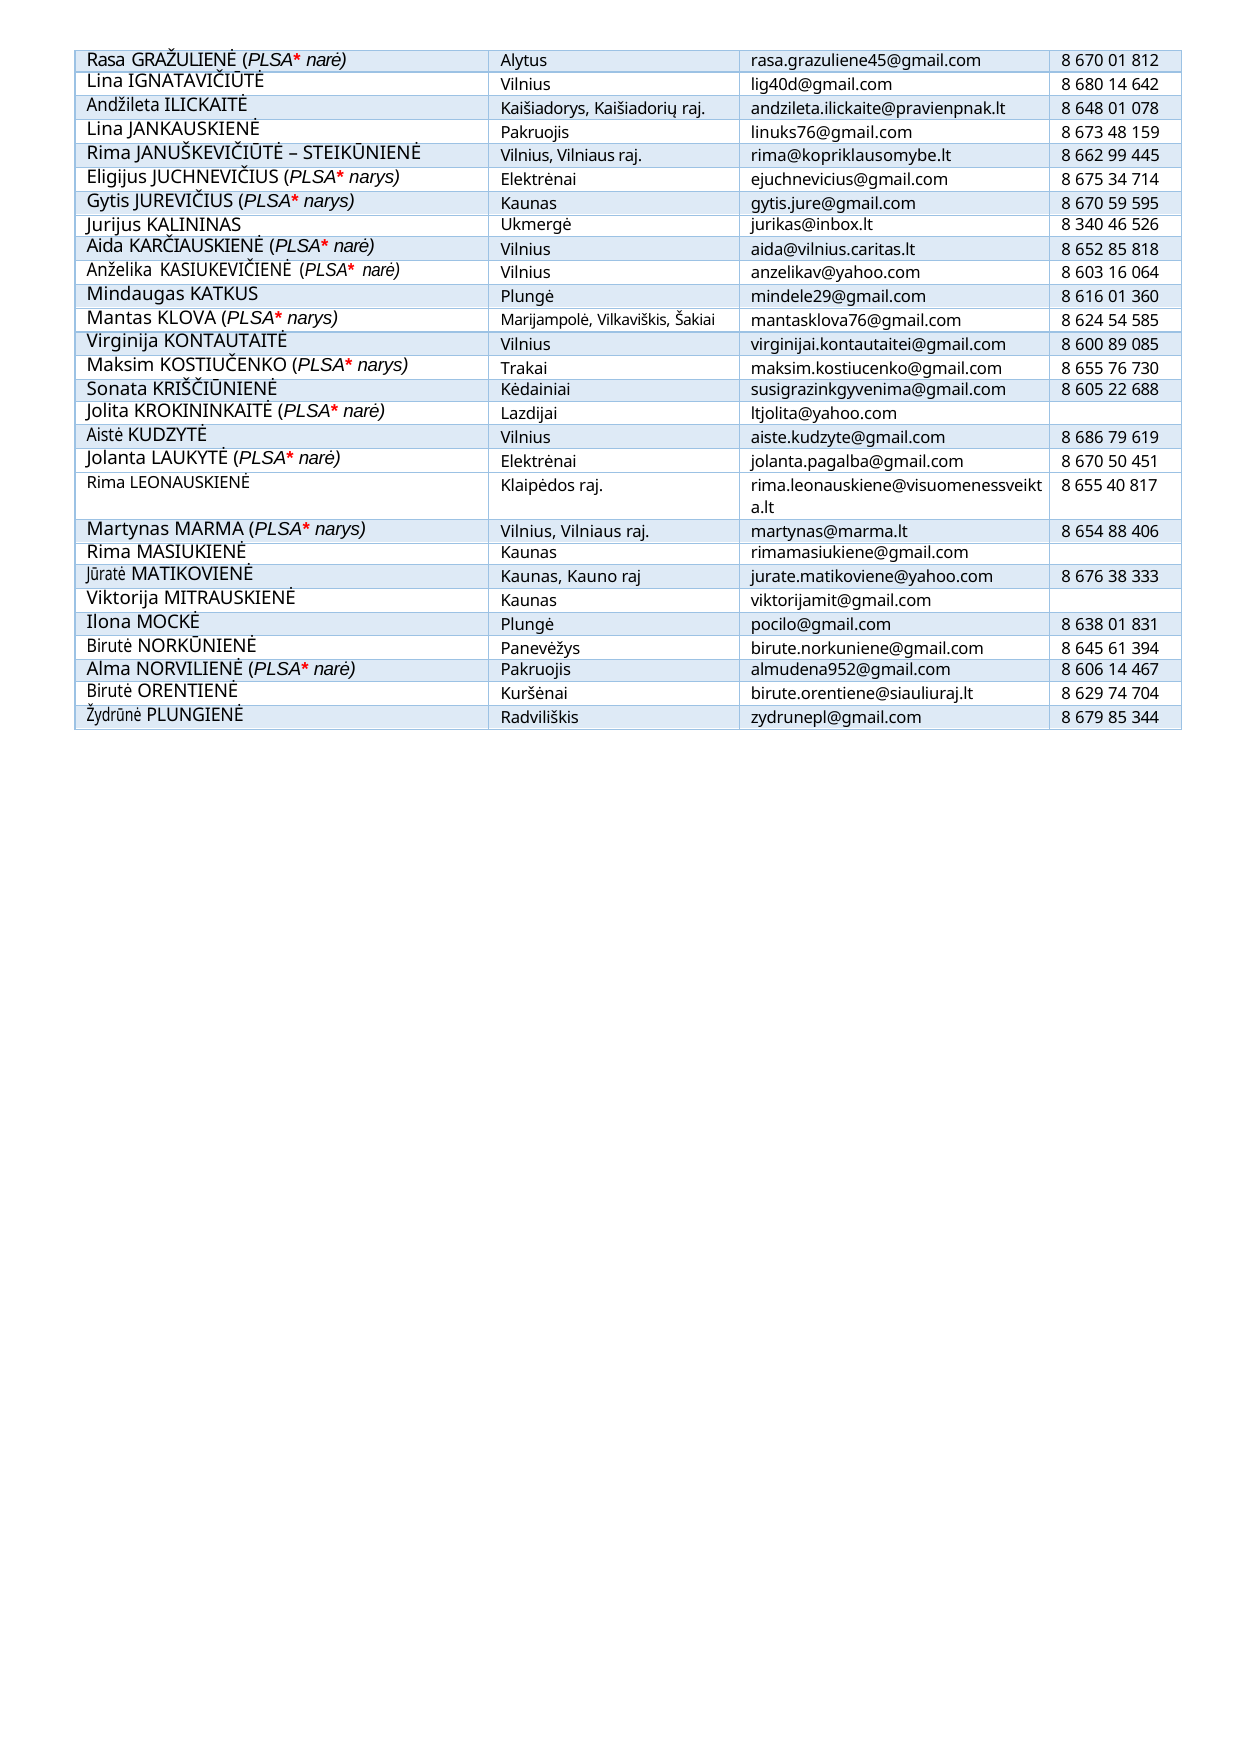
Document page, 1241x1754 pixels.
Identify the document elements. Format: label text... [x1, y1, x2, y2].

table_cell martynas@marma.lt [740, 520, 1049, 542]
table_cell Vilnius, Vilniaus raj. [489, 144, 739, 167]
table_cell Jurijus KALININAS [76, 216, 488, 236]
table_cell Alytus [489, 51, 739, 71]
table_cell Mindaugas KATKUS [76, 285, 488, 307]
table_cell 8 686 79 619 [1050, 425, 1181, 448]
table_cell 8 638 01 831 [1050, 613, 1181, 635]
table_cell mindele29@gmail.com [740, 285, 1049, 307]
table_cell susigrazinkgyvenima@gmail.com [740, 380, 1049, 401]
table_cell andzileta.ilickaite@pravienpnak.lt [740, 96, 1049, 119]
table_cell birute.norkuniene@gmail.com [740, 636, 1049, 659]
table_cell 8 680 14 642 [1050, 73, 1181, 95]
table_cell Kuršėnai [489, 682, 739, 704]
table_cell Marijampolė, Vilkaviškis, Šakiai [489, 309, 739, 331]
table_cell Plungė [489, 613, 739, 635]
table_cell birute.orentiene@siauliuraj.lt [740, 682, 1049, 704]
table_cell Kaišiadorys, Kaišiadorių raj. [489, 96, 739, 119]
table_cell anzelikav@yahoo.com [740, 261, 1049, 284]
table_cell Vilnius [489, 333, 739, 355]
table_cell 8 675 34 714 [1050, 168, 1181, 191]
table_cell Rima LEONAUSKIENĖ [76, 473, 488, 519]
table_cell ejuchnevicius@gmail.com [740, 168, 1049, 191]
table_cell Kėdainiai [489, 380, 739, 401]
table_cell rimamasiukiene@gmail.com [740, 544, 1049, 564]
table_cell jurikas@inbox.lt [740, 216, 1049, 236]
table_cell Vilnius [489, 261, 739, 284]
table_cell Rima JANUŠKEVIČIŪTĖ – STEIKŪNIENĖ [76, 144, 488, 167]
table_cell 8 603 16 064 [1050, 261, 1181, 284]
table_cell rasa.grazuliene45@gmail.com [740, 51, 1049, 71]
table_cell ltjolita@yahoo.com [740, 402, 1049, 424]
table_cell 8 654 88 406 [1050, 520, 1181, 542]
table_cell Kaunas, Kauno raj [489, 565, 739, 588]
table_cell rima@kopriklausomybe.lt [740, 144, 1049, 167]
table_cell rima.leonauskiene@visuomenessveikta.lt [740, 473, 1049, 519]
table_cell 8 645 61 394 [1050, 636, 1181, 659]
table_cell maksim.kostiucenko@gmail.com [740, 356, 1049, 379]
table_cell Rasa GRAŽULIENĖ (PLSA* narė) [76, 51, 488, 71]
table_cell Kaunas [489, 192, 739, 214]
table_cell Martynas MARMA (PLSA* narys) [76, 520, 488, 542]
table_cell 8 648 01 078 [1050, 96, 1181, 119]
table_cell zydrunepl@gmail.com [740, 706, 1049, 728]
table_cell mantasklova76@gmail.com [740, 309, 1049, 331]
table_cell Vilnius, Vilniaus raj. [489, 520, 739, 542]
table_cell aida@vilnius.caritas.lt [740, 237, 1049, 260]
table_cell Gytis JUREVIČIUS (PLSA* narys) [76, 192, 488, 214]
table_cell gytis.jure@gmail.com [740, 192, 1049, 214]
table_cell 8 673 48 159 [1050, 120, 1181, 143]
table_cell Radviliškis [489, 706, 739, 728]
table_cell Jūratė MATIKOVIENĖ [76, 565, 488, 588]
table_cell Kaunas [489, 589, 739, 612]
table_cell Lina JANKAUSKIENĖ [76, 120, 488, 143]
table_cell pocilo@gmail.com [740, 613, 1049, 635]
table_cell Panevėžys [489, 636, 739, 659]
table_cell Birutė ORENTIENĖ [76, 682, 488, 704]
table_cell 8 670 01 812 [1050, 51, 1181, 71]
table_cell Mantas KLOVA (PLSA* narys) [76, 309, 488, 331]
table_cell Jolita KROKININKAITĖ (PLSA* narė) [76, 402, 488, 424]
table_cell Aida KARČIAUSKIENĖ (PLSA* narė) [76, 237, 488, 260]
table_cell Klaipėdos raj. [489, 473, 739, 519]
table_cell Rima MASIUKIENĖ [76, 544, 488, 564]
table_cell 8 676 38 333 [1050, 565, 1181, 588]
table_cell Trakai [489, 356, 739, 379]
table_cell virginijai.kontautaitei@gmail.com [740, 333, 1049, 355]
table_cell 8 662 99 445 [1050, 144, 1181, 167]
table_cell Vilnius [489, 237, 739, 260]
table_cell Lina IGNATAVIČIŪTĖ [76, 73, 488, 95]
table_cell Plungė [489, 285, 739, 307]
table_cell [1050, 589, 1181, 612]
table_cell Pakruojis [489, 660, 739, 681]
table_cell jolanta.pagalba@gmail.com [740, 449, 1049, 472]
table_cell 8 629 74 704 [1050, 682, 1181, 704]
table_cell Aistė KUDZYTĖ [76, 425, 488, 448]
table_cell 8 655 40 817 [1050, 473, 1181, 519]
table_cell Lazdijai [489, 402, 739, 424]
table_cell lig40d@gmail.com [740, 73, 1049, 95]
table_cell 8 679 85 344 [1050, 706, 1181, 728]
table_cell Kaunas [489, 544, 739, 564]
table_cell 8 600 89 085 [1050, 333, 1181, 355]
table_cell Viktorija MITRAUSKIENĖ [76, 589, 488, 612]
table_cell 8 606 14 467 [1050, 660, 1181, 681]
table_cell Virginija KONTAUTAITĖ [76, 333, 488, 355]
table_cell almudena952@gmail.com [740, 660, 1049, 681]
table_cell [1050, 402, 1181, 424]
table_cell Vilnius [489, 73, 739, 95]
table_cell Pakruojis [489, 120, 739, 143]
table_cell [1050, 544, 1181, 564]
table_cell Maksim KOSTIUČENKO (PLSA* narys) [76, 356, 488, 379]
table_cell 8 340 46 526 [1050, 216, 1181, 236]
table_cell 8 605 22 688 [1050, 380, 1181, 401]
table_cell Žydrūnė PLUNGIENĖ [76, 706, 488, 728]
table_cell Alma NORVILIENĖ (PLSA* narė) [76, 660, 488, 681]
table_cell Vilnius [489, 425, 739, 448]
table_cell Anželika KASIUKEVIČIENĖ (PLSA* narė) [76, 261, 488, 284]
table_cell 8 624 54 585 [1050, 309, 1181, 331]
table_cell 8 655 76 730 [1050, 356, 1181, 379]
table_cell 8 652 85 818 [1050, 237, 1181, 260]
table_cell 8 670 50 451 [1050, 449, 1181, 472]
table_cell Birutė NORKŪNIENĖ [76, 636, 488, 659]
table_cell 8 616 01 360 [1050, 285, 1181, 307]
table_cell jurate.matikoviene@yahoo.com [740, 565, 1049, 588]
table_cell Elektrėnai [489, 449, 739, 472]
table_cell Jolanta LAUKYTĖ (PLSA* narė) [76, 449, 488, 472]
table_cell Ukmergė [489, 216, 739, 236]
table_cell linuks76@gmail.com [740, 120, 1049, 143]
table_cell Elektrėnai [489, 168, 739, 191]
table_cell viktorijamit@gmail.com [740, 589, 1049, 612]
table_cell Sonata KRIŠČIŪNIENĖ [76, 380, 488, 401]
table_cell aiste.kudzyte@gmail.com [740, 425, 1049, 448]
table_cell 8 670 59 595 [1050, 192, 1181, 214]
table_cell Eligijus JUCHNEVIČIUS (PLSA* narys) [76, 168, 488, 191]
table_cell Ilona MOCKĖ [76, 613, 488, 635]
table_cell Andžileta ILICKAITĖ [76, 96, 488, 119]
